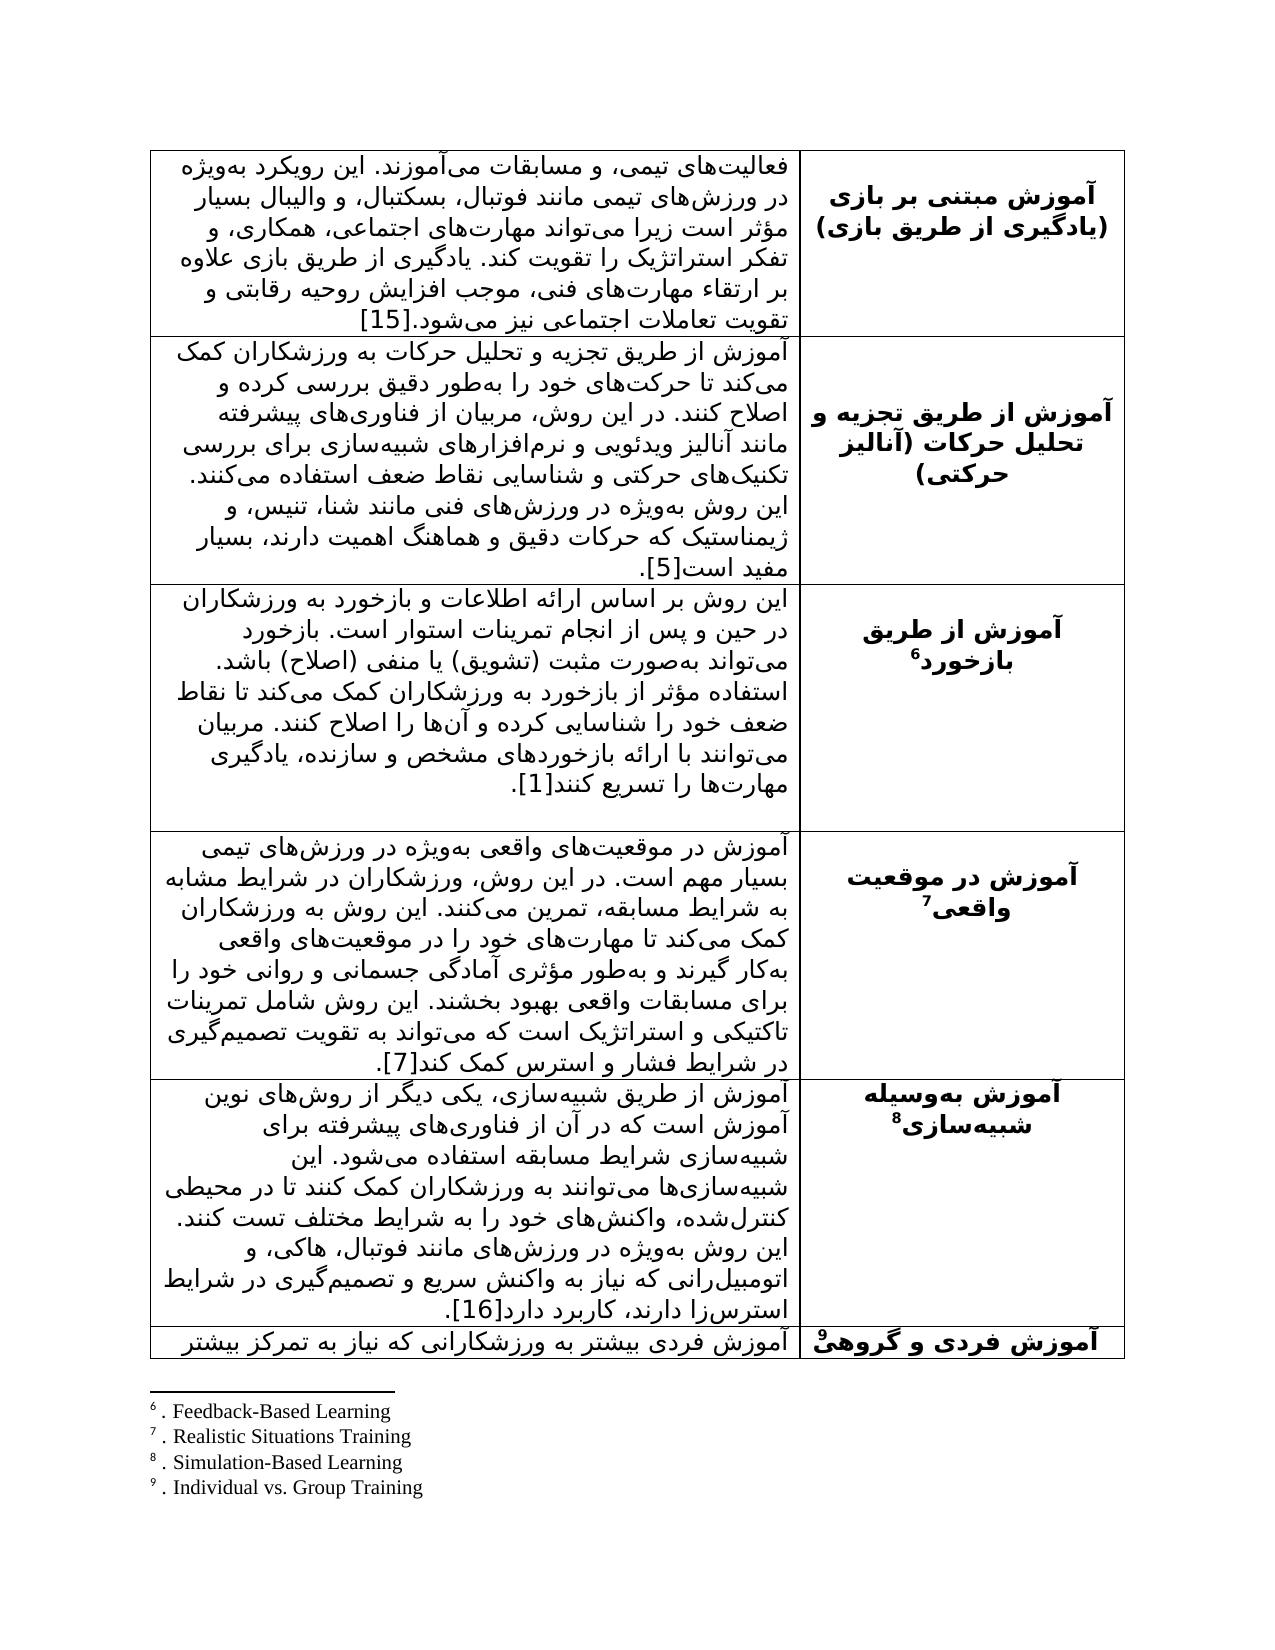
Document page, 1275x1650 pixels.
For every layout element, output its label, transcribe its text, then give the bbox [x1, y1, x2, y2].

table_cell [151, 1327, 799, 1358]
table_cell آموزش از طریق شبیه‌سازی، یکی دیگر از روش‌های نوین آموزش است که در آن از فناوری‌های پیشرفته برای شبیه‌سازی شرایط مسابقه استفاده می‌شود. این شبیه‌سازی‌ها می‌توانند به ورزشکاران کمک کنند تا در محیطی کنترل‌شده، واکنش‌های خود را به شرایط مختلف تست کنند. این روش به‌ویژه در ورزش‌های مانند فوتبال، هاکی، و اتومبیل‌رانی که نیاز به واکنش سریع و تصمیم‌گیری در شرایط استرس‌زا دارند، کاربرد دارد[16]. [151, 1080, 799, 1326]
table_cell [151, 151, 799, 336]
table_cell آموزش فردی و گروهی [801, 1327, 1124, 1358]
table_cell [801, 151, 1124, 336]
table_cell این روش بر اساس ارائه اطلاعات و بازخورد به ورزشکاران در حین و پس از انجام تمرینات استوار است. بازخورد می‌تواند به‌صورت مثبت (تشویق) یا منفی (اصلاح) باشد. استفاده مؤثر از بازخورد به ورزشکاران کمک می‌کند تا نقاط ضعف خود را شناسایی کرده و آن‌ها را اصلاح کنند. مربیان می‌توانند با ارائه بازخورد‌های مشخص و سازنده، یادگیری مهارت‌ها را تسریع کنند[1]. [151, 585, 799, 831]
table_cell آموزش از طریق تجزیه و تحلیل حرکات (آنالیز حرکتی) [801, 337, 1124, 583]
table_cell آموزش در موقعیت واقعی [801, 832, 1124, 1078]
table_cell آموزش در موقعیت‌های واقعی به‌ویژه در ورزش‌های تیمی بسیار مهم است. در این روش، ورزشکاران در شرایط مشابه به شرایط مسابقه، تمرین می‌کنند. این روش به ورزشکاران کمک می‌کند تا مهارت‌های خود را در موقعیت‌های واقعی به‌کار گیرند و به‌طور مؤثری آمادگی جسمانی و روانی خود را برای مسابقات واقعی بهبود بخشند. این روش شامل تمرینات تاکتیکی و استراتژیک است که می‌تواند به تقویت تصمیم‌گیری در شرایط فشار و استرس کمک کند[7]. [151, 832, 799, 1078]
table_cell آموزش از طریق تجزیه و تحلیل حرکات به ورزشکاران کمک می‌کند تا حرکت‌های خود را به‌طور دقیق بررسی کرده و اصلاح کنند. در این روش، مربیان از فناوری‌های پیشرفته مانند آنالیز ویدئویی و نرم‌افزارهای شبیه‌سازی برای بررسی تکنیک‌های حرکتی و شناسایی نقاط ضعف استفاده می‌کنند. این روش به‌ویژه در ورزش‌های فنی مانند شنا، تنیس، و ژیمناستیک که حرکات دقیق و هماهنگ اهمیت دارند، بسیار مفید است[5]. [151, 337, 799, 583]
table_cell آموزش به‌وسیله شبیه‌سازی [801, 1080, 1124, 1326]
table_cell آموزش از طریق بازخورد [801, 585, 1124, 831]
